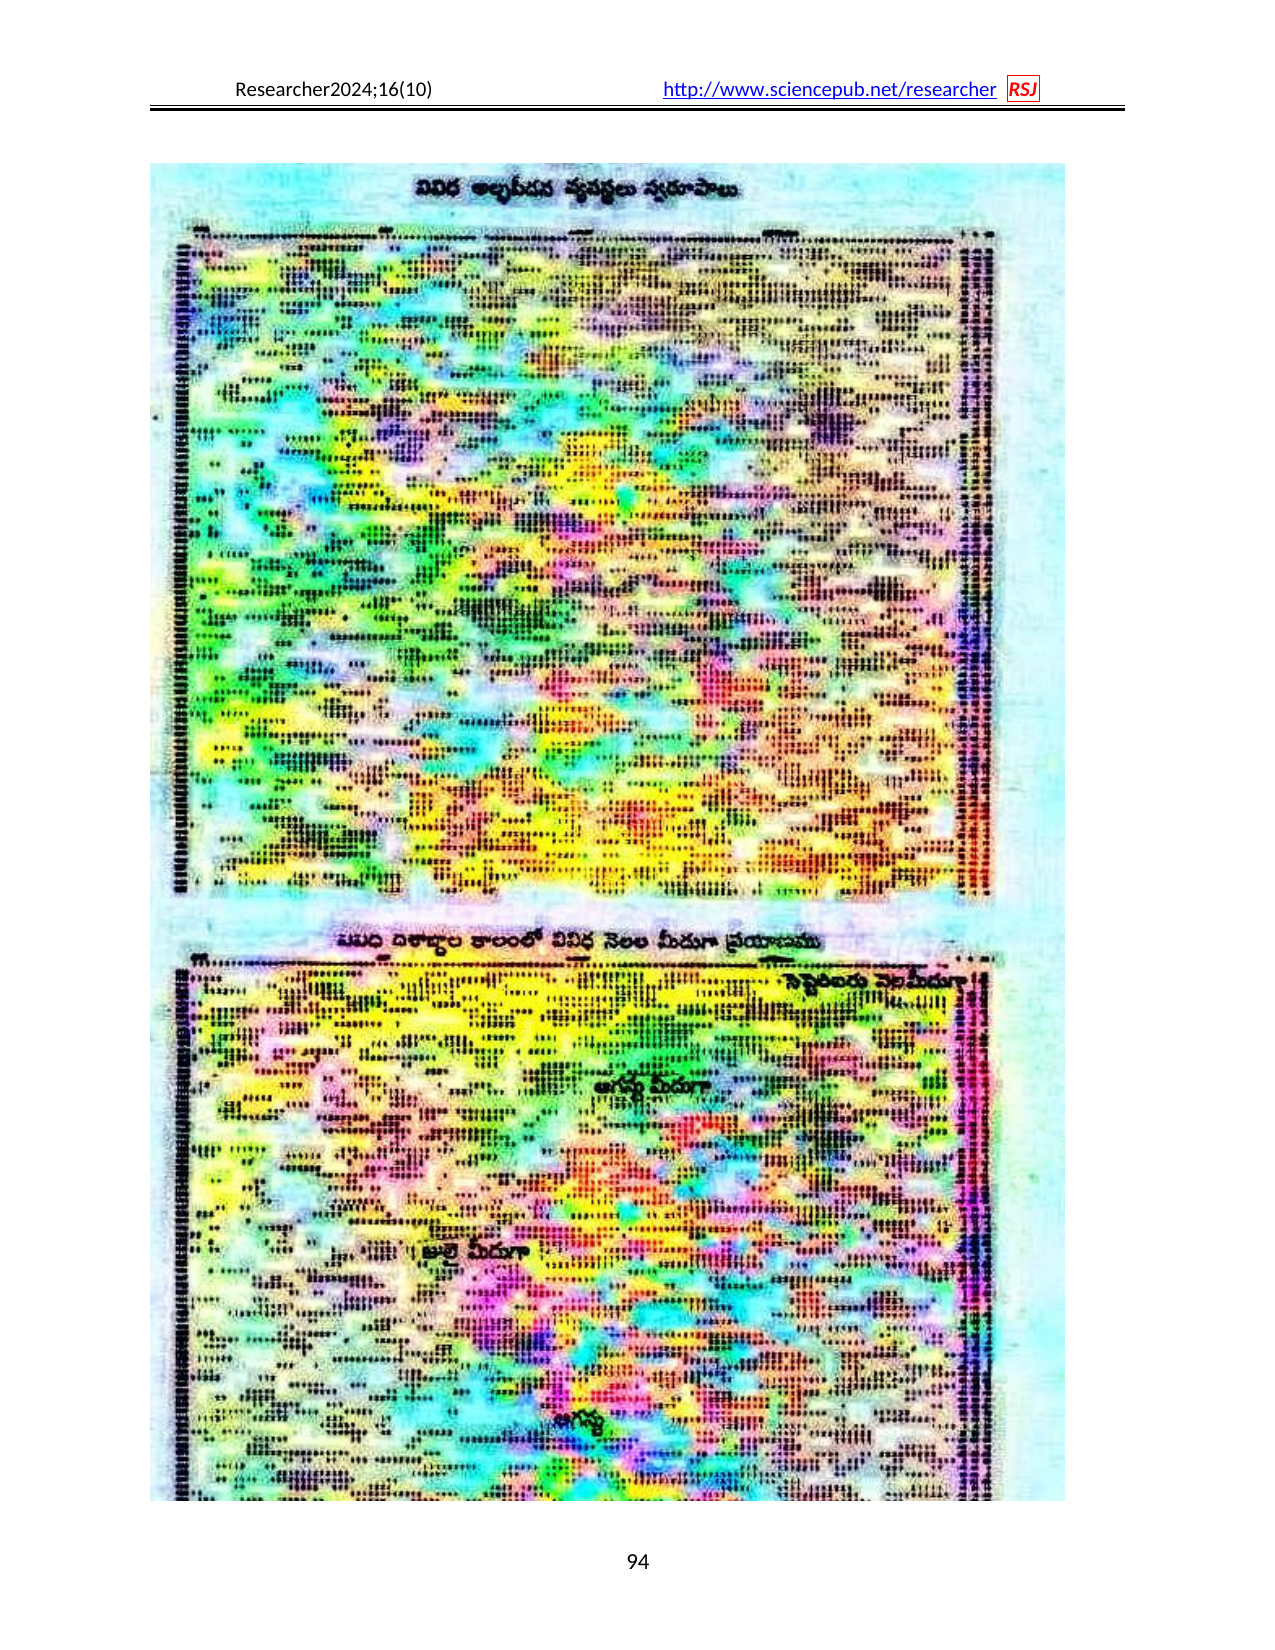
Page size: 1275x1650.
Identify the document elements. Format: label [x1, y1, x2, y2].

picture [150, 163, 1065, 1501]
